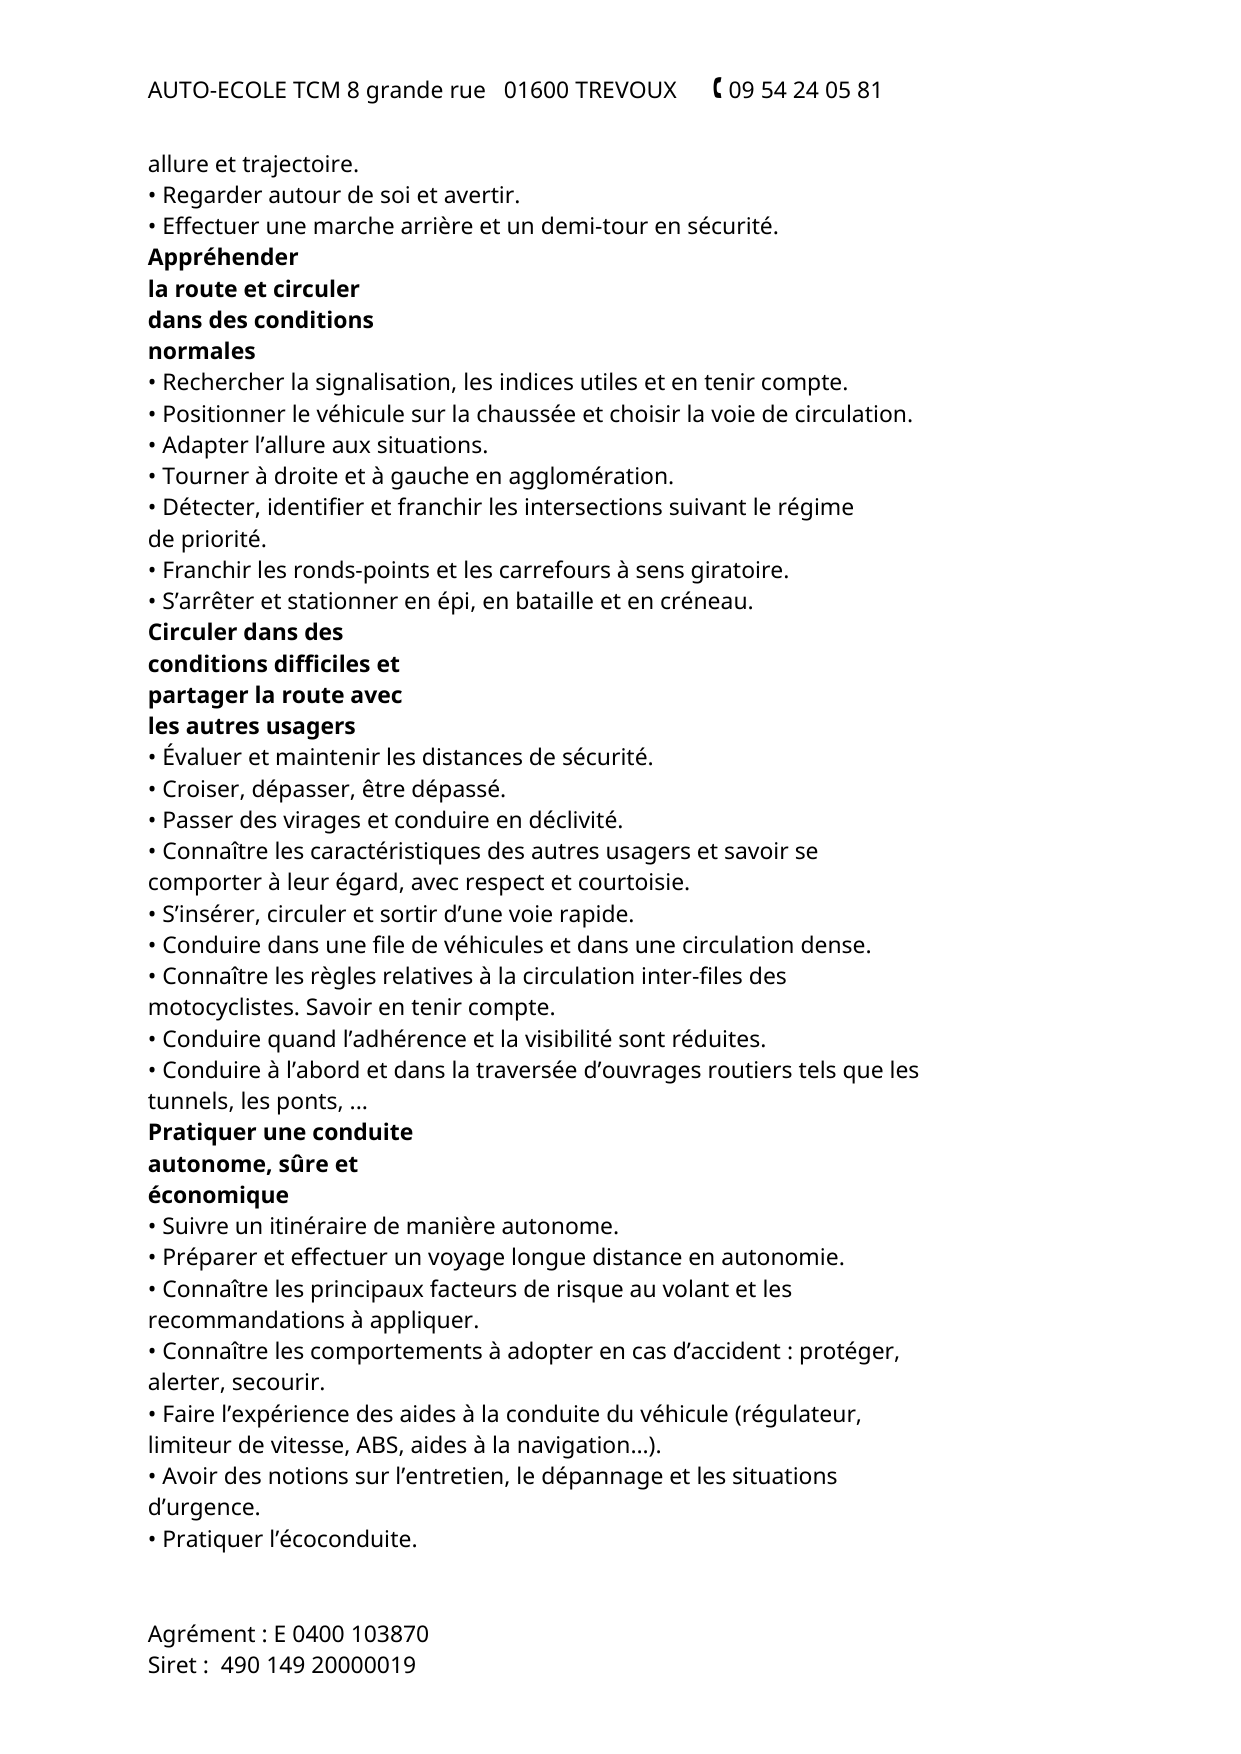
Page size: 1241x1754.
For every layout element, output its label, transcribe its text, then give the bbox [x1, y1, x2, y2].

text • Faire l’expérience des aides à la conduite du véhicule (régulateur, [148, 1398, 1093, 1429]
text Appréhender [148, 241, 1093, 273]
text • Positionner le véhicule sur la chaussée et choisir la voie de circulation. [148, 398, 1093, 429]
text • S’insérer, circuler et sortir d’une voie rapide. [148, 898, 1093, 929]
text Pratiquer une conduite [148, 1116, 1093, 1148]
text dans des conditions [148, 304, 1093, 335]
text • Tourner à droite et à gauche en agglomération. [148, 460, 1093, 491]
text • Rechercher la signalisation, les indices utiles et en tenir compte. [148, 366, 1093, 398]
text • Connaître les principaux facteurs de risque au volant et les [148, 1273, 1093, 1304]
text • Passer des virages et conduire en déclivité. [148, 804, 1093, 835]
text • Avoir des notions sur l’entretien, le dépannage et les situations [148, 1460, 1093, 1491]
text • Adapter l’allure aux situations. [148, 429, 1093, 460]
text limiteur de vitesse, ABS, aides à la navigation…). [148, 1429, 1093, 1460]
text • Pratiquer l’écoconduite. [148, 1523, 1093, 1554]
text • Conduire dans une file de véhicules et dans une circulation dense. [148, 929, 1093, 960]
text • Effectuer une marche arrière et un demi-tour en sécurité. [148, 210, 1093, 241]
text Circuler dans des [148, 616, 1093, 648]
text • Détecter, identifier et franchir les intersections suivant le régime [148, 491, 1093, 523]
text partager la route avec [148, 679, 1093, 710]
text • Connaître les comportements à adopter en cas d’accident : protéger, [148, 1335, 1093, 1366]
text recommandations à appliquer. [148, 1304, 1093, 1335]
text • Préparer et effectuer un voyage longue distance en autonomie. [148, 1241, 1093, 1273]
text économique [148, 1179, 1093, 1210]
text • Évaluer et maintenir les distances de sécurité. [148, 741, 1093, 773]
text • Conduire à l’abord et dans la traversée d’ouvrages routiers tels que les [148, 1054, 1093, 1085]
text • Connaître les caractéristiques des autres usagers et savoir se [148, 835, 1093, 866]
text autonome, sûre et [148, 1148, 1093, 1179]
text allure et trajectoire. [148, 148, 1093, 179]
text de priorité. [148, 523, 1093, 554]
text comporter à leur égard, avec respect et courtoisie. [148, 866, 1093, 898]
text alerter, secourir. [148, 1366, 1093, 1398]
text • Suivre un itinéraire de manière autonome. [148, 1210, 1093, 1241]
text • Conduire quand l’adhérence et la visibilité sont réduites. [148, 1023, 1093, 1054]
text les autres usagers [148, 710, 1093, 741]
text la route et circuler [148, 273, 1093, 304]
text • Regarder autour de soi et avertir. [148, 179, 1093, 210]
text • Connaître les règles relatives à la circulation inter-files des [148, 960, 1093, 991]
text • Croiser, dépasser, être dépassé. [148, 773, 1093, 804]
text normales [148, 335, 1093, 366]
text tunnels, les ponts, ... [148, 1085, 1093, 1116]
text conditions difficiles et [148, 648, 1093, 679]
text d’urgence. [148, 1491, 1093, 1523]
text motocyclistes. Savoir en tenir compte. [148, 991, 1093, 1023]
text • Franchir les ronds-points et les carrefours à sens giratoire. [148, 554, 1093, 585]
text • S’arrêter et stationner en épi, en bataille et en créneau. [148, 585, 1093, 616]
